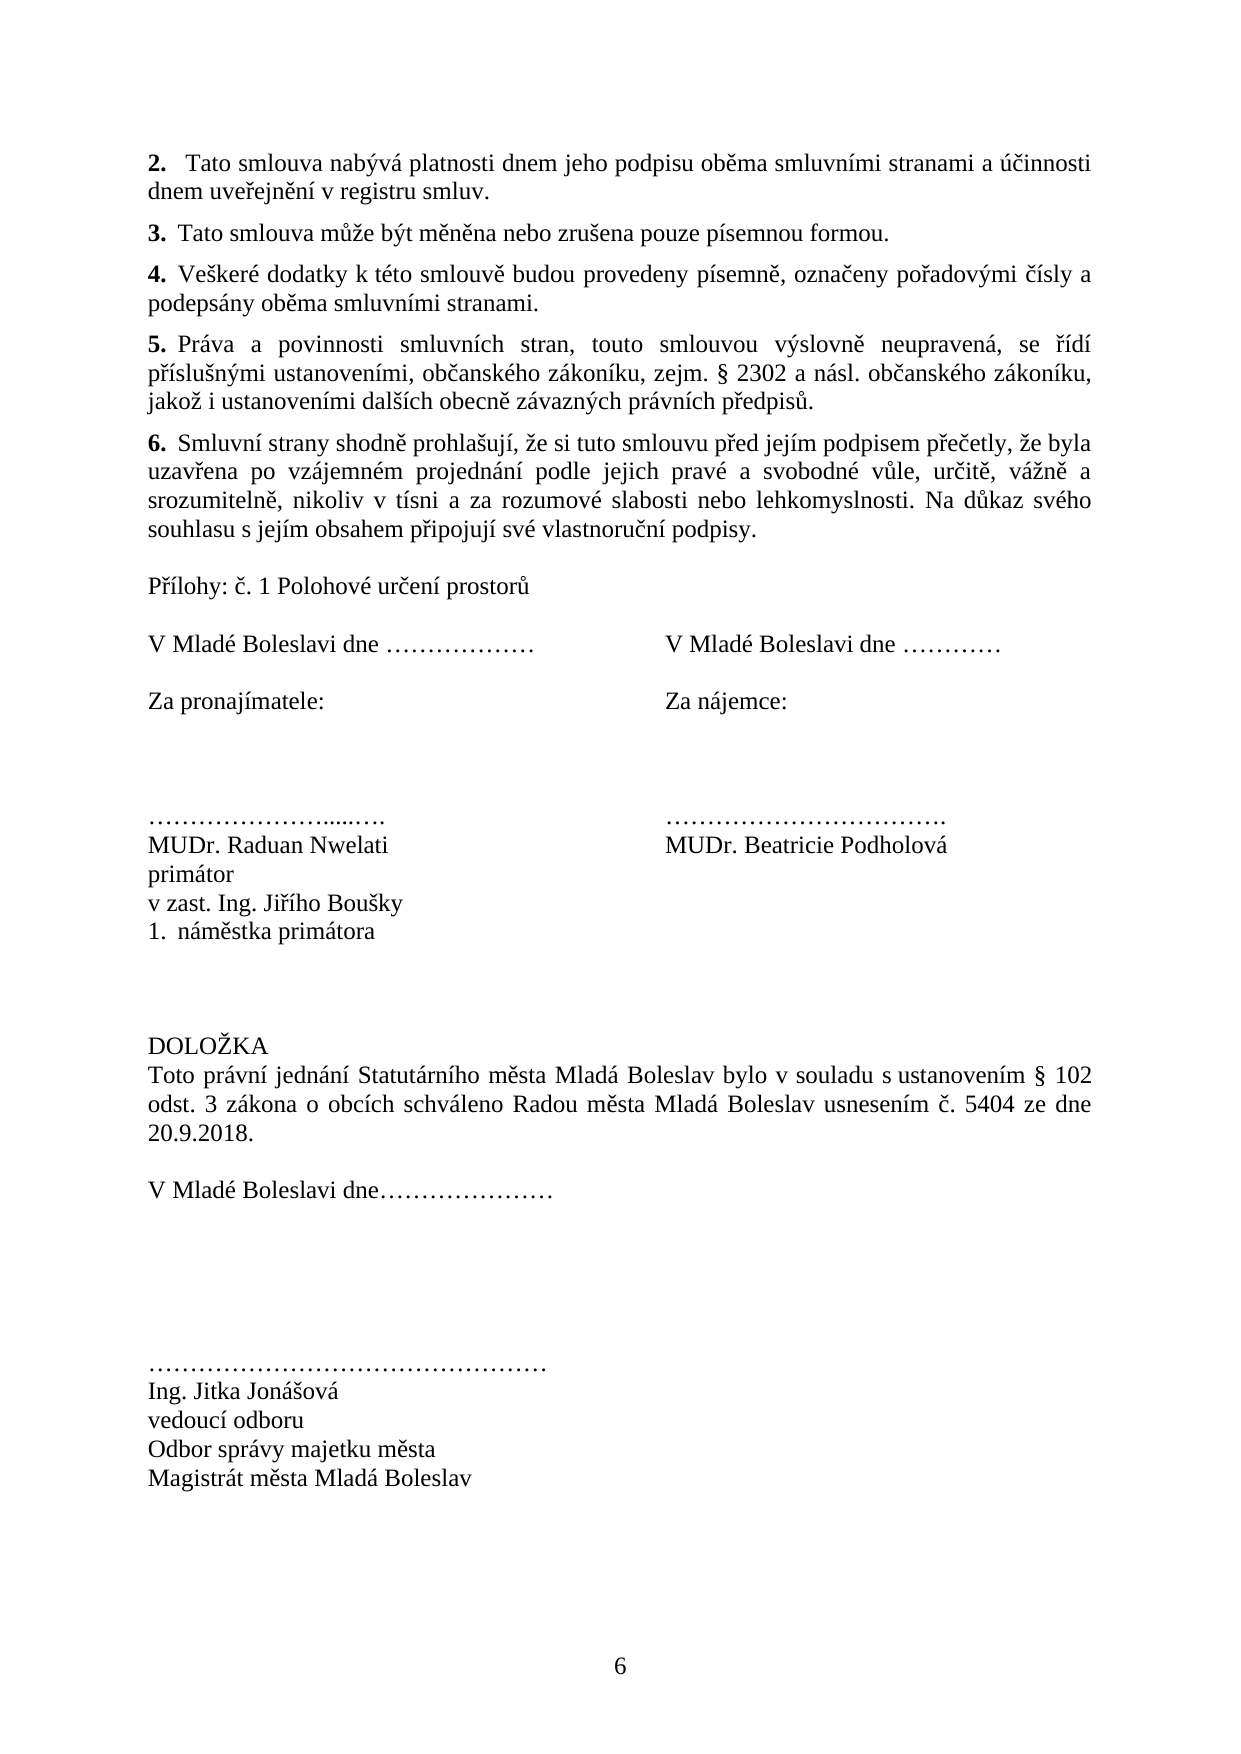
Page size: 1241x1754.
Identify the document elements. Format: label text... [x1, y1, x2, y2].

text vedoucí odboru [148, 1405, 1092, 1434]
list Tato smlouva nabývá platnosti dnem jeho podpisu oběma smluvními stranami a účinnosti dnem uveřejnění v registru smluv. [148, 148, 1092, 205]
text V Mladé Boleslavi dne ……………… V Mladé Boleslavi dne ………… [148, 629, 1092, 658]
text v zast. Ing. Jiřího Boušky [148, 888, 1092, 916]
text Toto právní jednání Statutárního města Mladá Boleslav bylo v souladu s ustanovením § 102 odst. 3 zákona o obcích schváleno Radou města Mladá Boleslav usnesením č. 5404 ze dne 20.9.2018. [148, 1060, 1092, 1146]
list náměstka primátora [148, 916, 1092, 945]
list Tato smlouva může být měněna nebo zrušena pouze písemnou formou. [148, 218, 1092, 246]
text ………………………………………… [148, 1348, 1092, 1376]
text DOLOŽKA [148, 1031, 1092, 1060]
text V Mladé Boleslavi dne………………… [148, 1175, 1092, 1204]
text Přílohy: č. 1 Polohové určení prostorů [148, 571, 1092, 600]
list Práva a povinnosti smluvních stran, touto smlouvou výslovně neupravená, se řídí příslušnými ustanoveními, občanského zákoníku, zejm. § 2302 a násl. občanského zákoníku, jakož i ustanoveními dalších obecně závazných právních předpisů. [148, 329, 1092, 415]
text MUDr. Raduan Nwelati MUDr. Beatricie Podholová [148, 830, 1092, 859]
text primátor [148, 859, 1092, 888]
text Ing. Jitka Jonášová [148, 1376, 1092, 1405]
text Odbor správy majetku města [148, 1434, 1092, 1463]
text Magistrát města Mladá Boleslav [148, 1463, 1092, 1491]
text ………………….....…. ……………………………. [148, 801, 1092, 830]
list Veškeré dodatky k této smlouvě budou provedeny písemně, označeny pořadovými čísly a podepsány oběma smluvními stranami. [148, 259, 1092, 316]
list Smluvní strany shodně prohlašují, že si tuto smlouvu před jejím podpisem přečetly, že byla uzavřena po vzájemném projednání podle jejich pravé a svobodné vůle, určitě, vážně a srozumitelně, nikoliv v tísni a za rozumové slabosti nebo lehkomyslnosti. Na důkaz svého souhlasu s jejím obsahem připojují své vlastnoruční podpisy. [148, 428, 1092, 543]
text Za pronajímatele: Za nájemce: [148, 686, 1092, 715]
